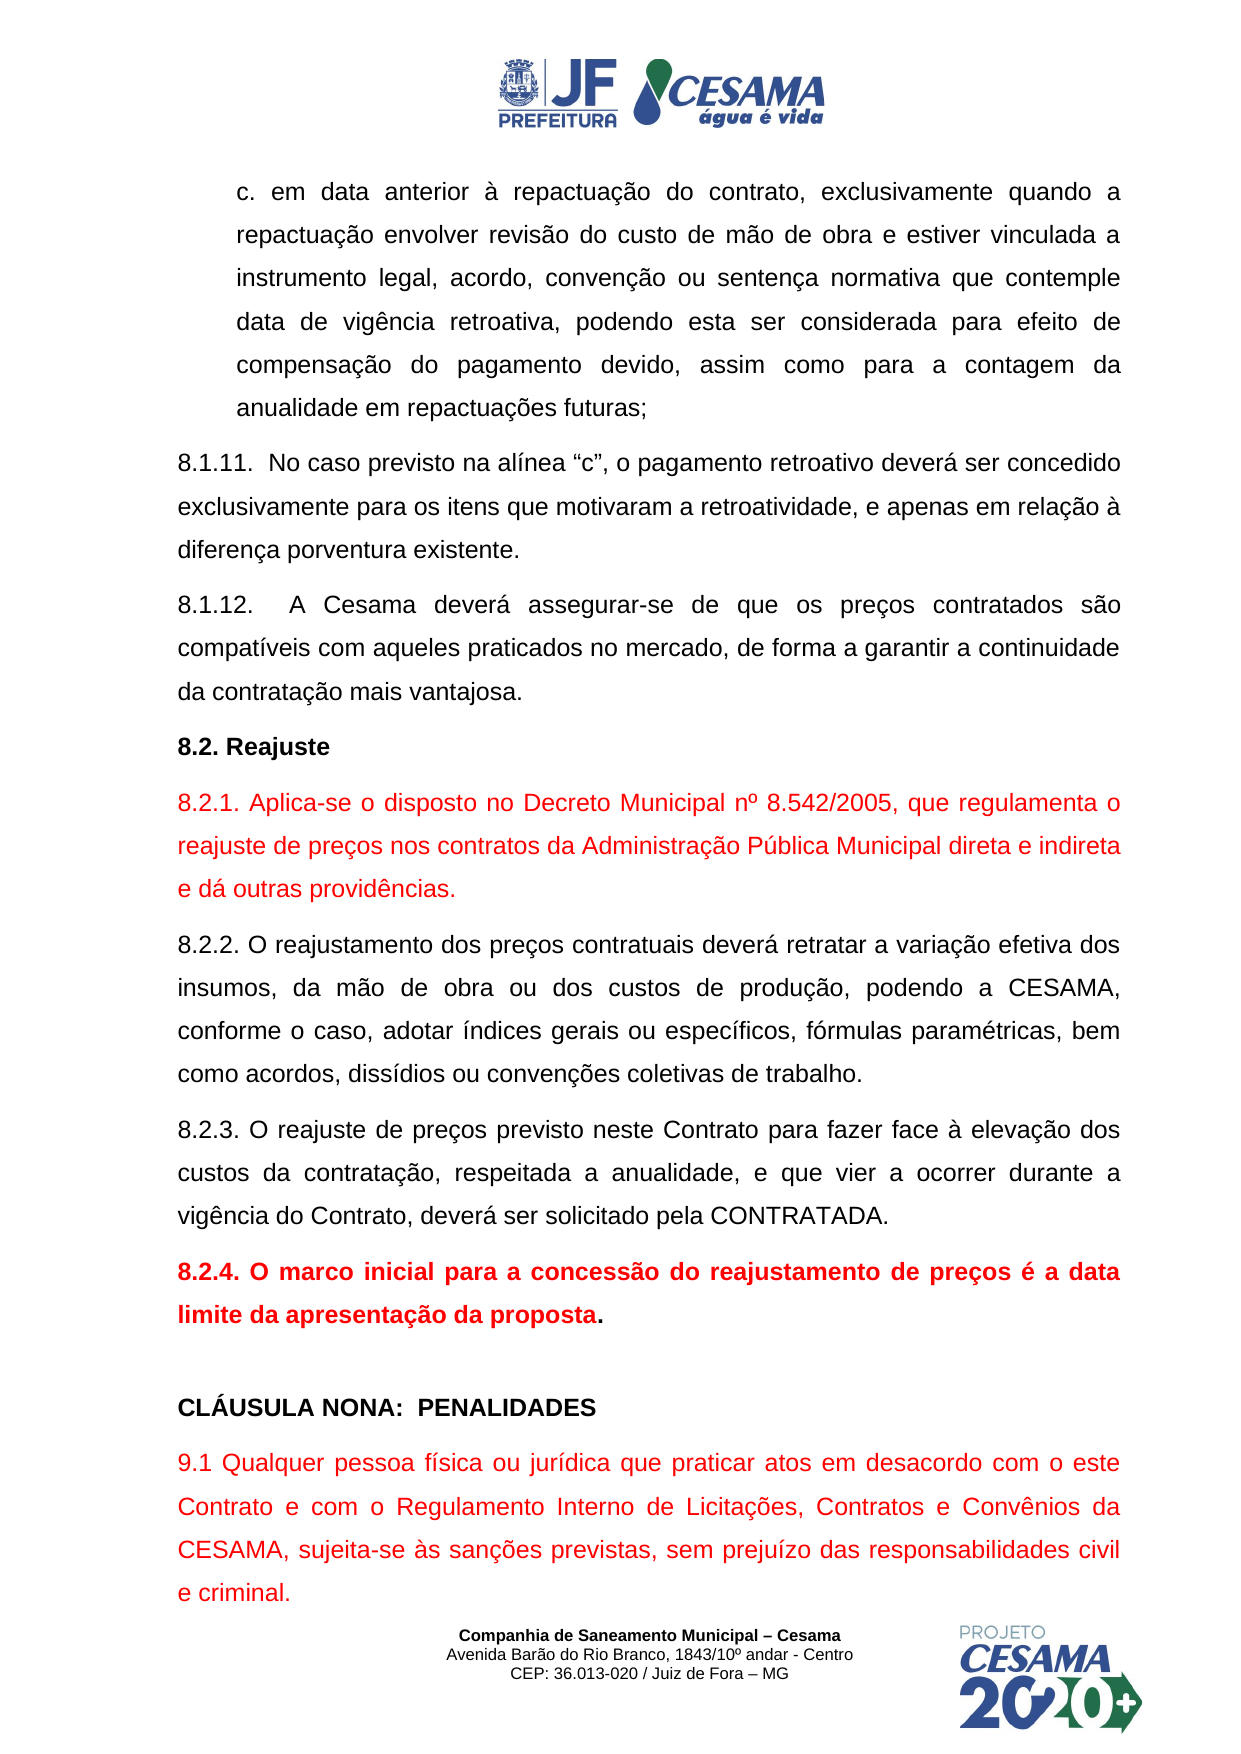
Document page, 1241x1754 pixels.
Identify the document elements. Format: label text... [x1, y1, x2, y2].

text 8.2. Reajuste [177, 732, 1122, 761]
text c. em data anterior à repactuação do contrato, exclusivamente quando a repactuação envolver revisão do custo de mão de obra e estiver vinculada a instrumento legal, acordo, convenção ou sentença normativa que contemple data de vigência retroativa, podendo esta ser considerada para efeito de compensação do pagamento devido, assim como para a contagem da anualidade em repactuações futuras; [236, 177, 1122, 422]
text 8.1.11. No caso previsto na alínea “c”, o pagamento retroativo deverá ser concedido exclusivamente para os itens que motivaram a retroatividade, e apenas em relação à diferença porventura existente. [177, 448, 1122, 563]
text CLÁUSULA NONA: PENALIDADES [177, 1393, 1122, 1422]
text 9.1 Qualquer pessoa física ou jurídica que praticar atos em desacordo com o este Contrato e com o Regulamento Interno de Licitações, Contratos e Convênios da CESAMA, sujeita-se às sanções previstas, sem prejuízo das responsabilidades civil e criminal. [177, 1448, 1122, 1607]
picture [959, 1625, 1143, 1734]
picture [497, 59, 825, 128]
text 8.2.3. O reajuste de preços previsto neste Contrato para fazer face à elevação dos custos da contratação, respeitada a anualidade, e que vier a ocorrer durante a vigência do Contrato, deverá ser solicitado pela CONTRATADA. [177, 1115, 1122, 1230]
text 8.2.2. O reajustamento dos preços contratuais deverá retratar a variação efetiva dos insumos, da mão de obra ou dos custos de produção, podendo a CESAMA, conforme o caso, adotar índices gerais ou específicos, fórmulas paramétricas, bem como acordos, dissídios ou convenções coletivas de trabalho. [177, 930, 1122, 1088]
text 8.2.1. Aplica-se o disposto no Decreto Municipal nº 8.542/2005, que regulamenta o reajuste de preços nos contratos da Administração Pública Municipal direta e indireta e dá outras providências. [177, 788, 1122, 903]
text 8.1.12. A Cesama deverá assegurar-se de que os preços contratados são compatíveis com aqueles praticados no mercado, de forma a garantir a continuidade da contratação mais vantajosa. [177, 590, 1122, 705]
text 8.2.4. O marco inicial para a concessão do reajustamento de preços é a data limite da apresentação da proposta. [177, 1257, 1122, 1328]
